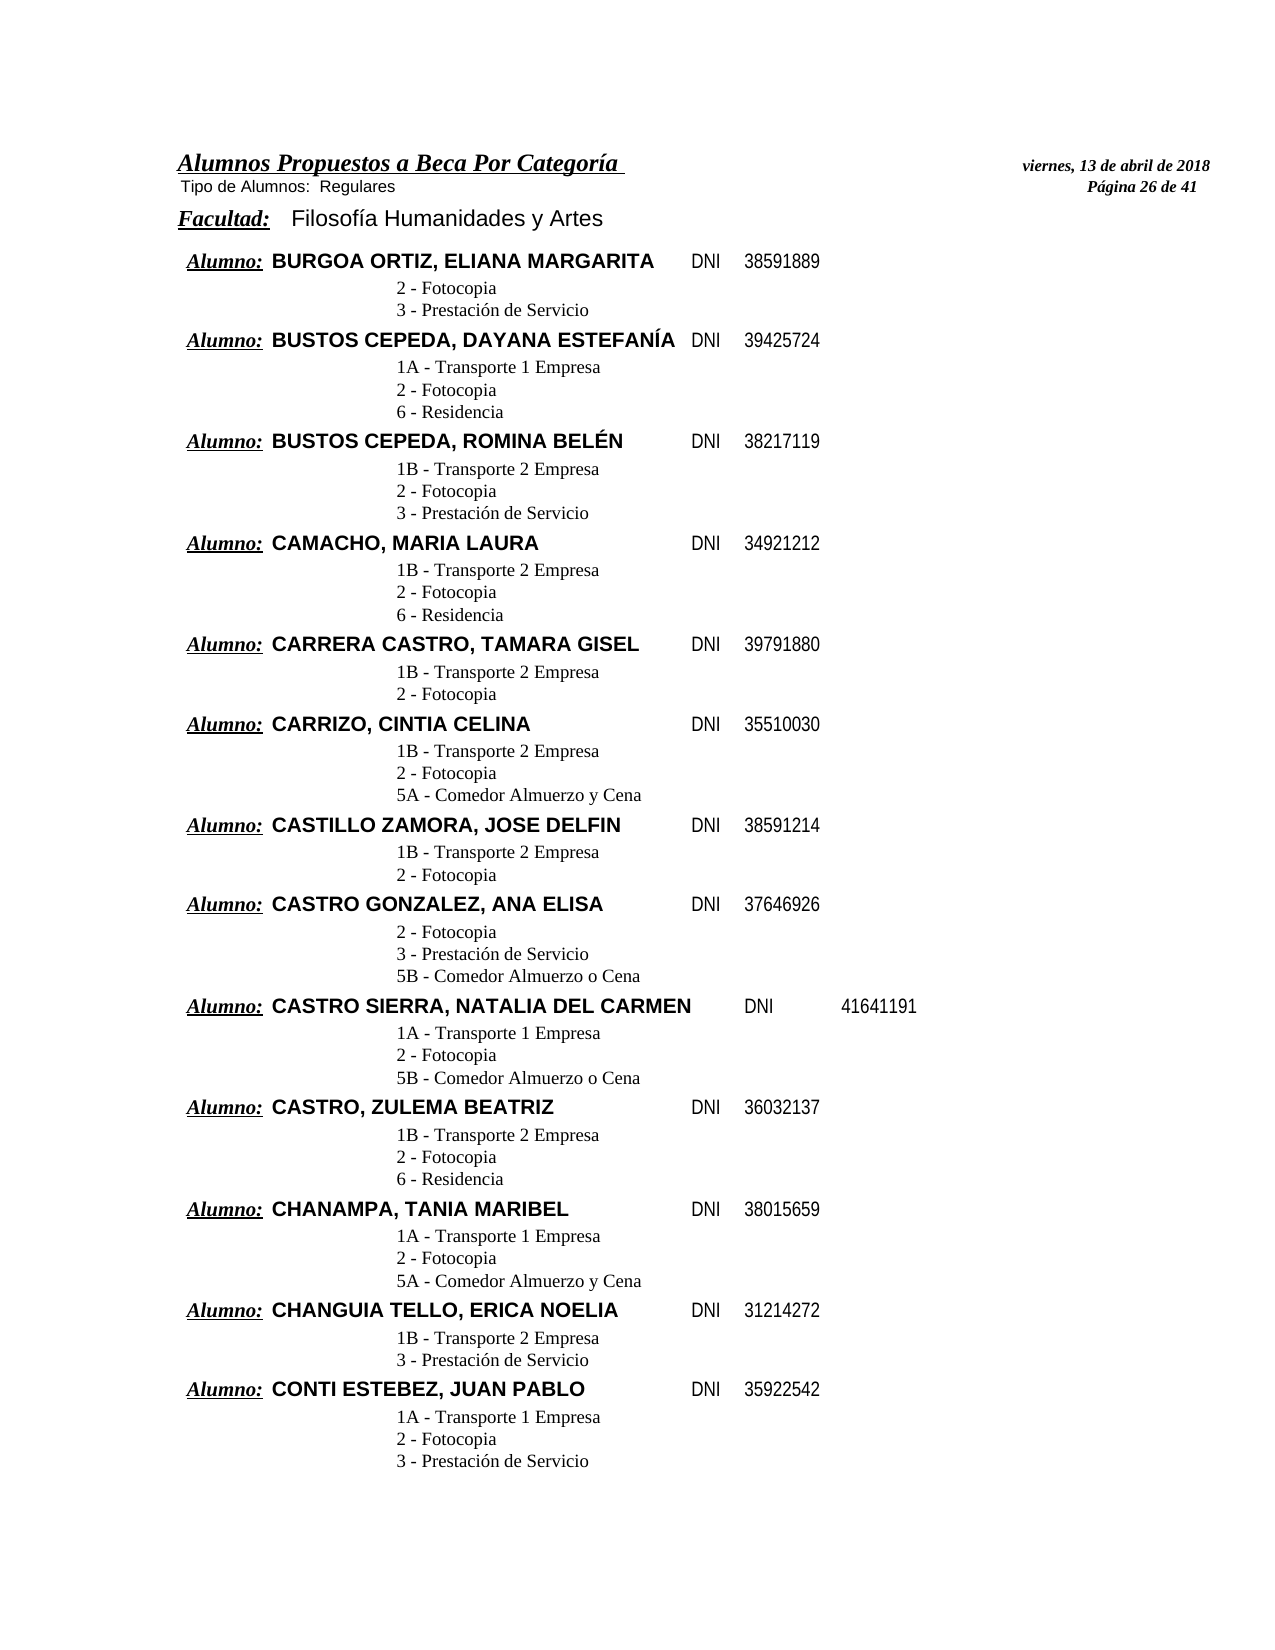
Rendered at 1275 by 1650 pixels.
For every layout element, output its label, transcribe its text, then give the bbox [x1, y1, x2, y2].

text 6 - Residencia [177, 1168, 1098, 1189]
text 1A - Transporte 1 Empresa [177, 1225, 1098, 1247]
text 2 - Fotocopia [177, 277, 1098, 299]
text Alumno: BUSTOS CEPEDA, ROMINA BELÉN DNI 38217119 [177, 429, 1098, 453]
text Alumnos Propuestos a Beca Por Categoría viernes, 13 de abril de 2018 [177, 148, 1098, 176]
text 2 - Fotocopia [177, 1044, 1098, 1066]
text 2 - Fotocopia [177, 864, 1098, 885]
text 3 - Prestación de Servicio [177, 502, 1098, 524]
text 3 - Prestación de Servicio [177, 943, 1098, 964]
text 2 - Fotocopia [177, 1428, 1098, 1449]
text Alumno: CHANGUIA TELLO, ERICA NOELIA DNI 31214272 [177, 1298, 1098, 1322]
text Alumno: BUSTOS CEPEDA, DAYANA ESTEFANÍA DNI 39425724 [177, 328, 1098, 352]
text 2 - Fotocopia [177, 581, 1098, 603]
text 2 - Fotocopia [177, 921, 1098, 942]
text 1A - Transporte 1 Empresa [177, 1406, 1098, 1427]
text 2 - Fotocopia [177, 480, 1098, 502]
text 1B - Transporte 2 Empresa [177, 740, 1098, 762]
text 2 - Fotocopia [177, 1146, 1098, 1167]
text 3 - Prestación de Servicio [177, 1450, 1098, 1472]
text 5B - Comedor Almuerzo o Cena [177, 965, 1098, 987]
text 1B - Transporte 2 Empresa [177, 1327, 1098, 1348]
text Alumno: CASTRO GONZALEZ, ANA ELISA DNI 37646926 [177, 892, 1098, 916]
text 1A - Transporte 1 Empresa [177, 1022, 1098, 1044]
text 1B - Transporte 2 Empresa [177, 841, 1098, 863]
text Alumno: CARRIZO, CINTIA CELINA DNI 35510030 [177, 711, 1098, 736]
text 1B - Transporte 2 Empresa [177, 661, 1098, 682]
text Facultad: Filosofía Humanidades y Artes [177, 205, 1098, 232]
text 5B - Comedor Almuerzo o Cena [177, 1067, 1098, 1088]
text 1B - Transporte 2 Empresa [177, 458, 1098, 479]
text 2 - Fotocopia [177, 1247, 1098, 1269]
text 1B - Transporte 2 Empresa [177, 559, 1098, 581]
text 3 - Prestación de Servicio [177, 299, 1098, 321]
text Alumno: CHANAMPA, TANIA MARIBEL DNI 38015659 [177, 1196, 1098, 1221]
text 3 - Prestación de Servicio [177, 1349, 1098, 1370]
text Alumno: CASTILLO ZAMORA, JOSE DELFIN DNI 38591214 [177, 813, 1098, 837]
text 2 - Fotocopia [177, 378, 1098, 400]
text 1B - Transporte 2 Empresa [177, 1124, 1098, 1145]
text Alumno: CASTRO SIERRA, NATALIA DEL CARMEN DNI 41641191 [177, 993, 1098, 1018]
text Alumno: CARRERA CASTRO, TAMARA GISEL DNI 39791880 [177, 632, 1098, 656]
text Tipo de Alumnos: Regulares Página 26 de 41 [177, 176, 1098, 196]
text Alumno: CONTI ESTEBEZ, JUAN PABLO DNI 35922542 [177, 1377, 1098, 1401]
text Alumno: CASTRO, ZULEMA BEATRIZ DNI 36032137 [177, 1095, 1098, 1119]
text 2 - Fotocopia [177, 762, 1098, 784]
text 1A - Transporte 1 Empresa [177, 356, 1098, 378]
text 5A - Comedor Almuerzo y Cena [177, 1269, 1098, 1291]
text 6 - Residencia [177, 401, 1098, 422]
text Alumno: BURGOA ORTIZ, ELIANA MARGARITA DNI 38591889 [177, 248, 1098, 273]
text 6 - Residencia [177, 604, 1098, 625]
text 5A - Comedor Almuerzo y Cena [177, 784, 1098, 806]
text Alumno: CAMACHO, MARIA LAURA DNI 34921212 [177, 531, 1098, 555]
text 2 - Fotocopia [177, 683, 1098, 704]
